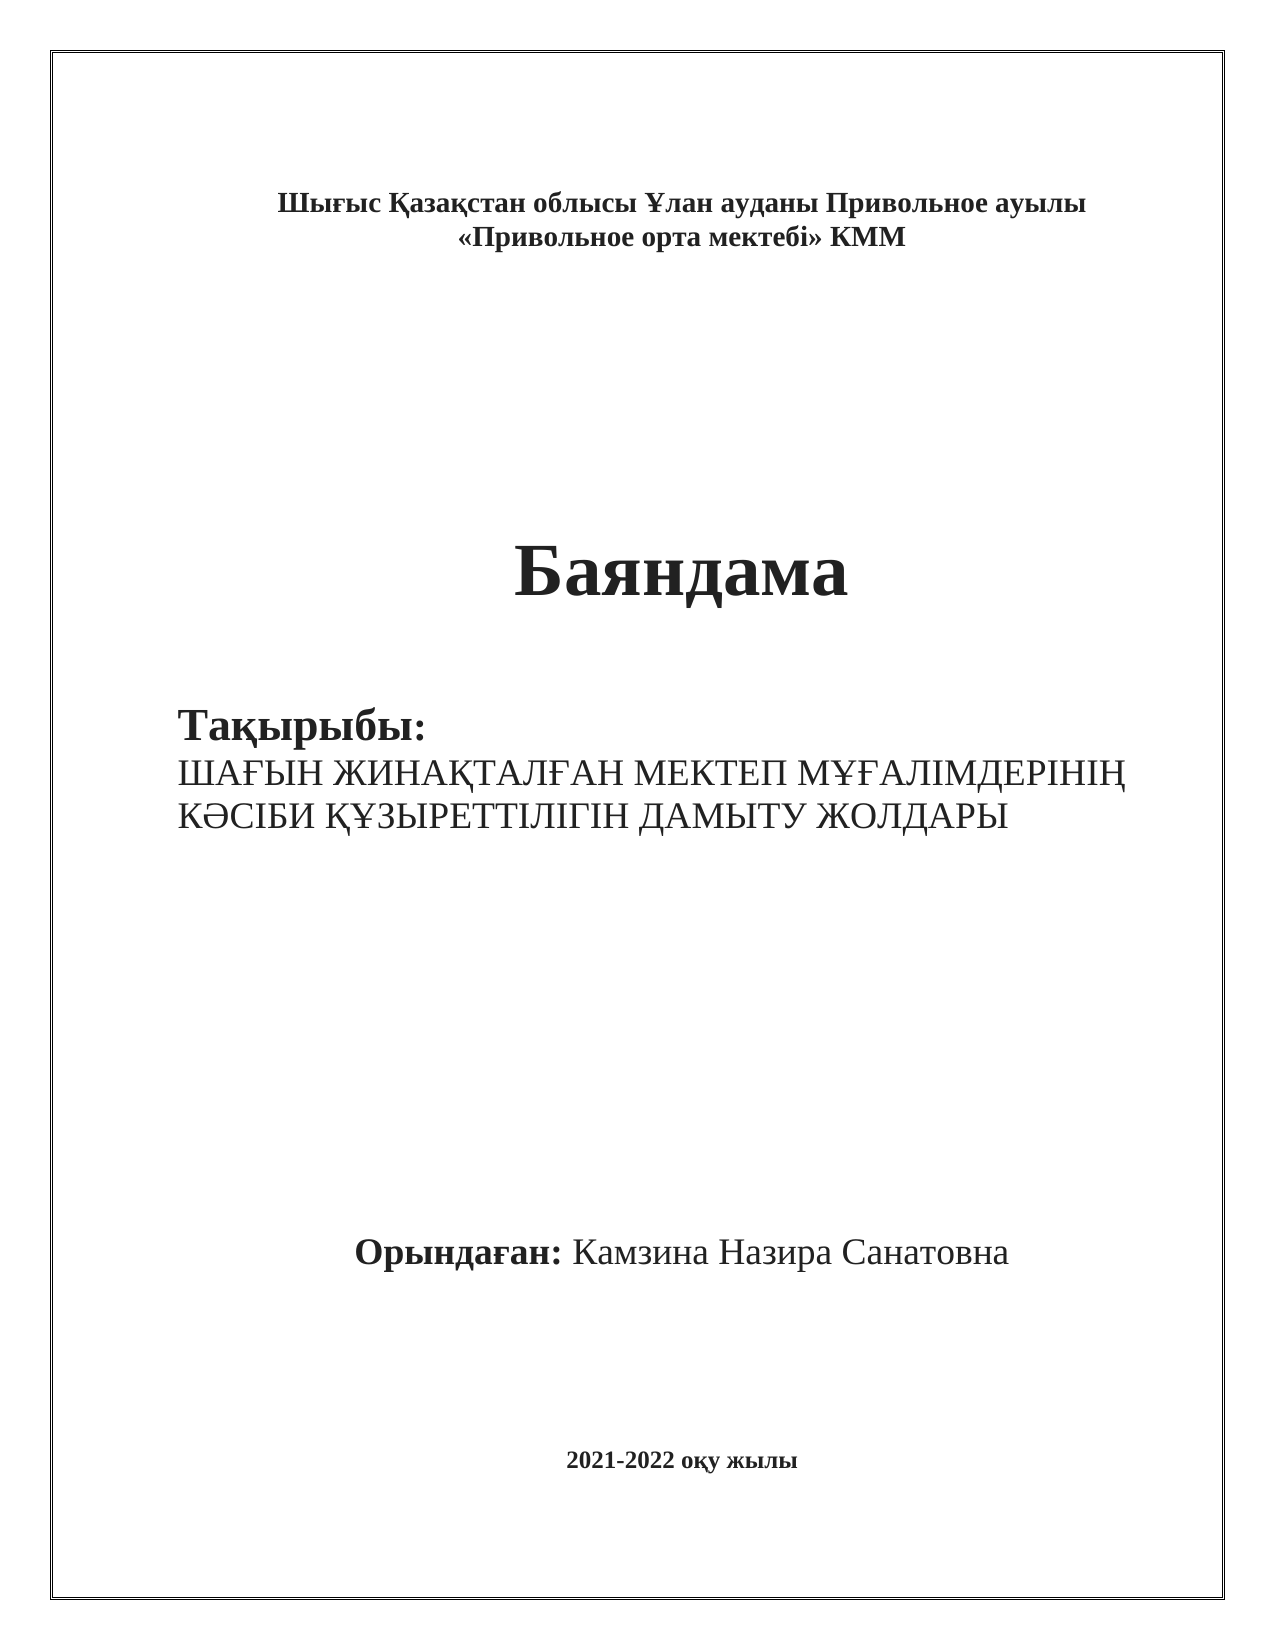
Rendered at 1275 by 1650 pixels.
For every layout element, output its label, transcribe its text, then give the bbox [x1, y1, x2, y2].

text Шығыс Қазақстан облысы Ұлан ауданы Привольное ауылы [177, 185, 1186, 219]
text ШАҒЫН ЖИНАҚТАЛҒАН МЕКТЕП МҰҒАЛІМДЕРІНІҢ КӘСІБИ ҚҰЗЫРЕТТІЛІГІН ДАМЫТУ ЖОЛДАРЫ [177, 751, 1186, 837]
text 2021-2022 оқу жылы [177, 1445, 1186, 1474]
text Орындаған: Камзина Назира Санатовна [177, 1230, 1186, 1273]
text Баяндама [177, 525, 1186, 612]
text Тақырыбы: [177, 698, 1186, 751]
text «Привольное орта мектебі» КММ [177, 219, 1186, 252]
